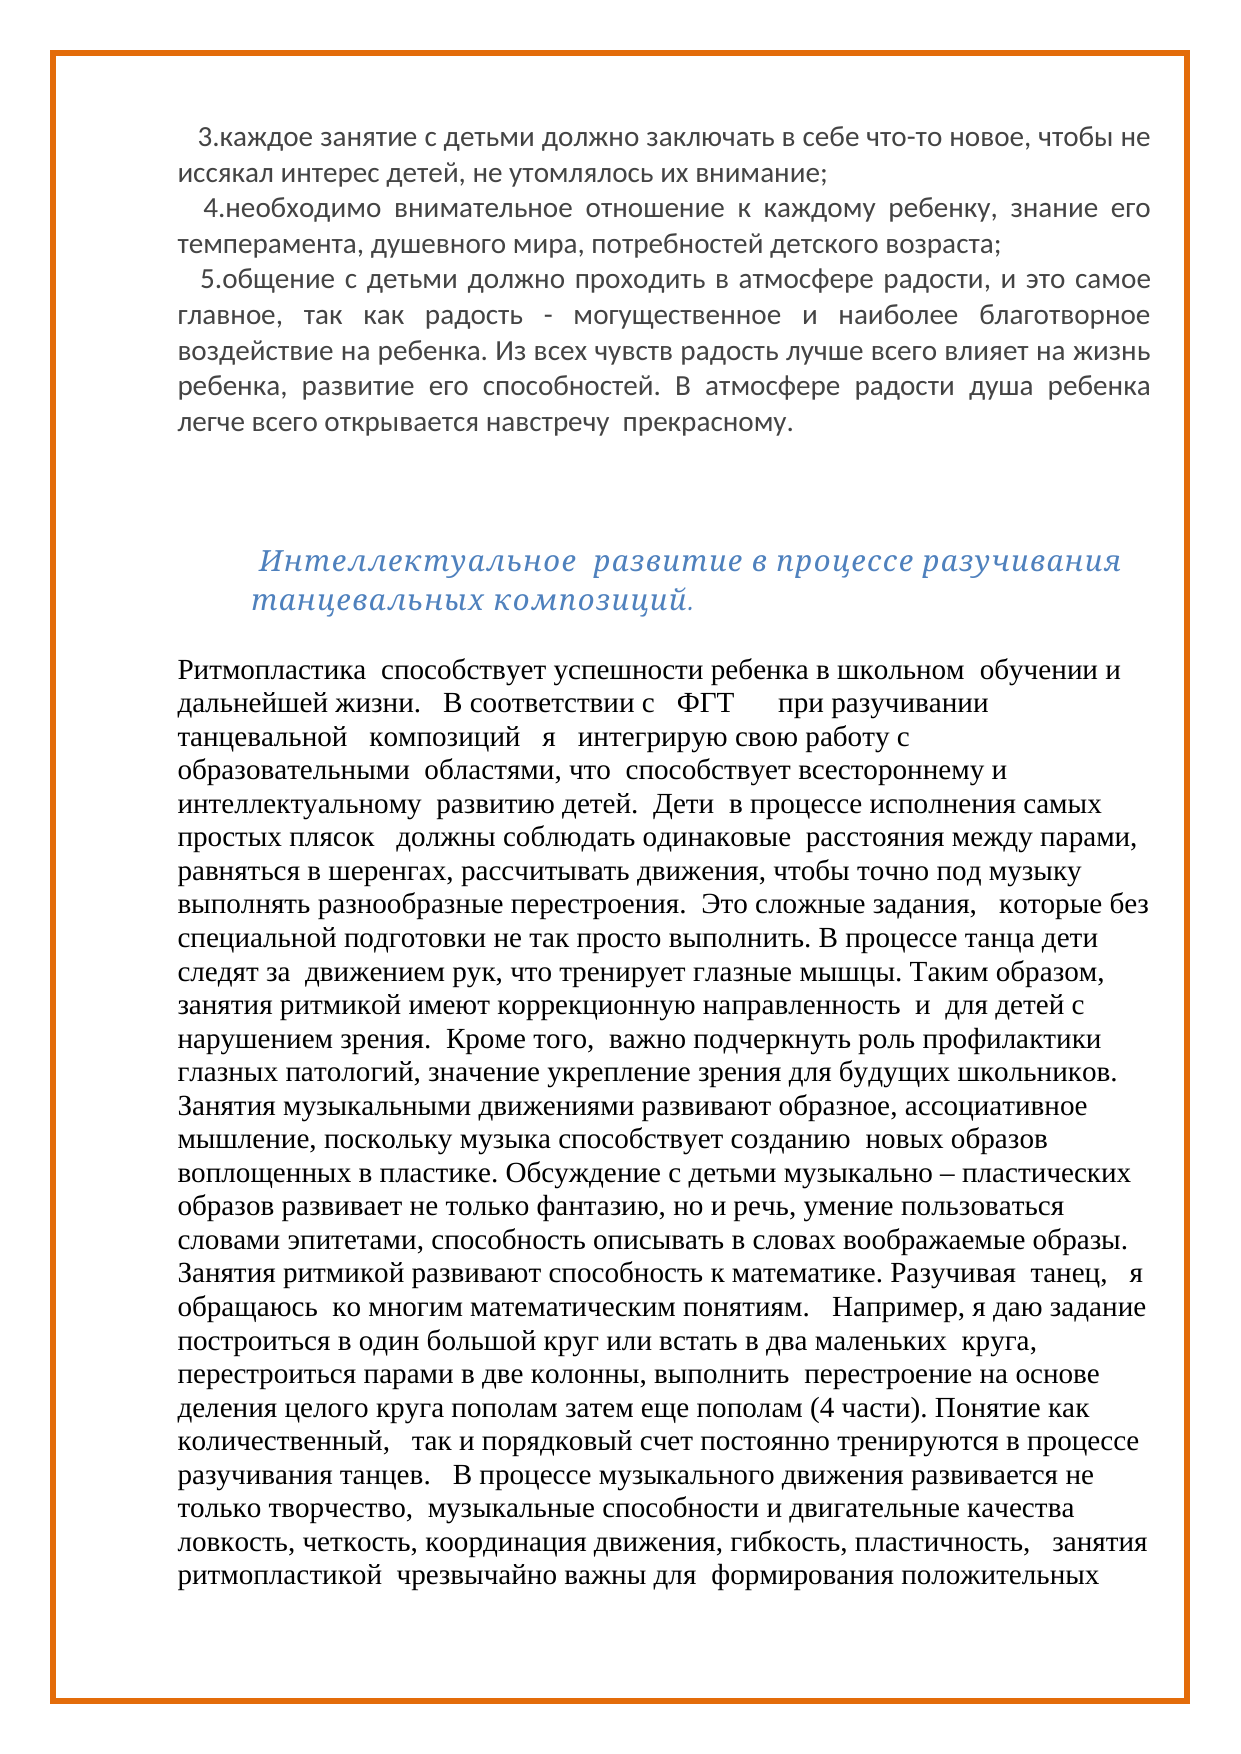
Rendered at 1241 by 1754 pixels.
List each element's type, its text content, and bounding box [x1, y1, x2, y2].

subtitle Интеллектуальное развитие в процессе разучивания танцевальных композиций. [251, 546, 1152, 618]
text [177, 652, 1152, 1591]
text 5.общение с детьми должно проходить в атмосфере радости, и это самое главное, так как радость - могущественное и наиболее благотворное воздействие на ребенка. Из всех чувств радость лучше всего влияет на жизнь ребенка, развитие его способностей. В атмосфере радости душа ребенка легче всего открывается навстречу прекрасному. [177, 261, 1152, 439]
text 3.каждое занятие с детьми должно заключать в себе что-то новое, чтобы не иссякал интерес детей, не утомлялось их внимание; [177, 118, 1152, 189]
text 4.необходимо внимательное отношение к каждому ребенку, знание его темперамента, душевного мира, потребностей детского возраста; [177, 189, 1152, 261]
